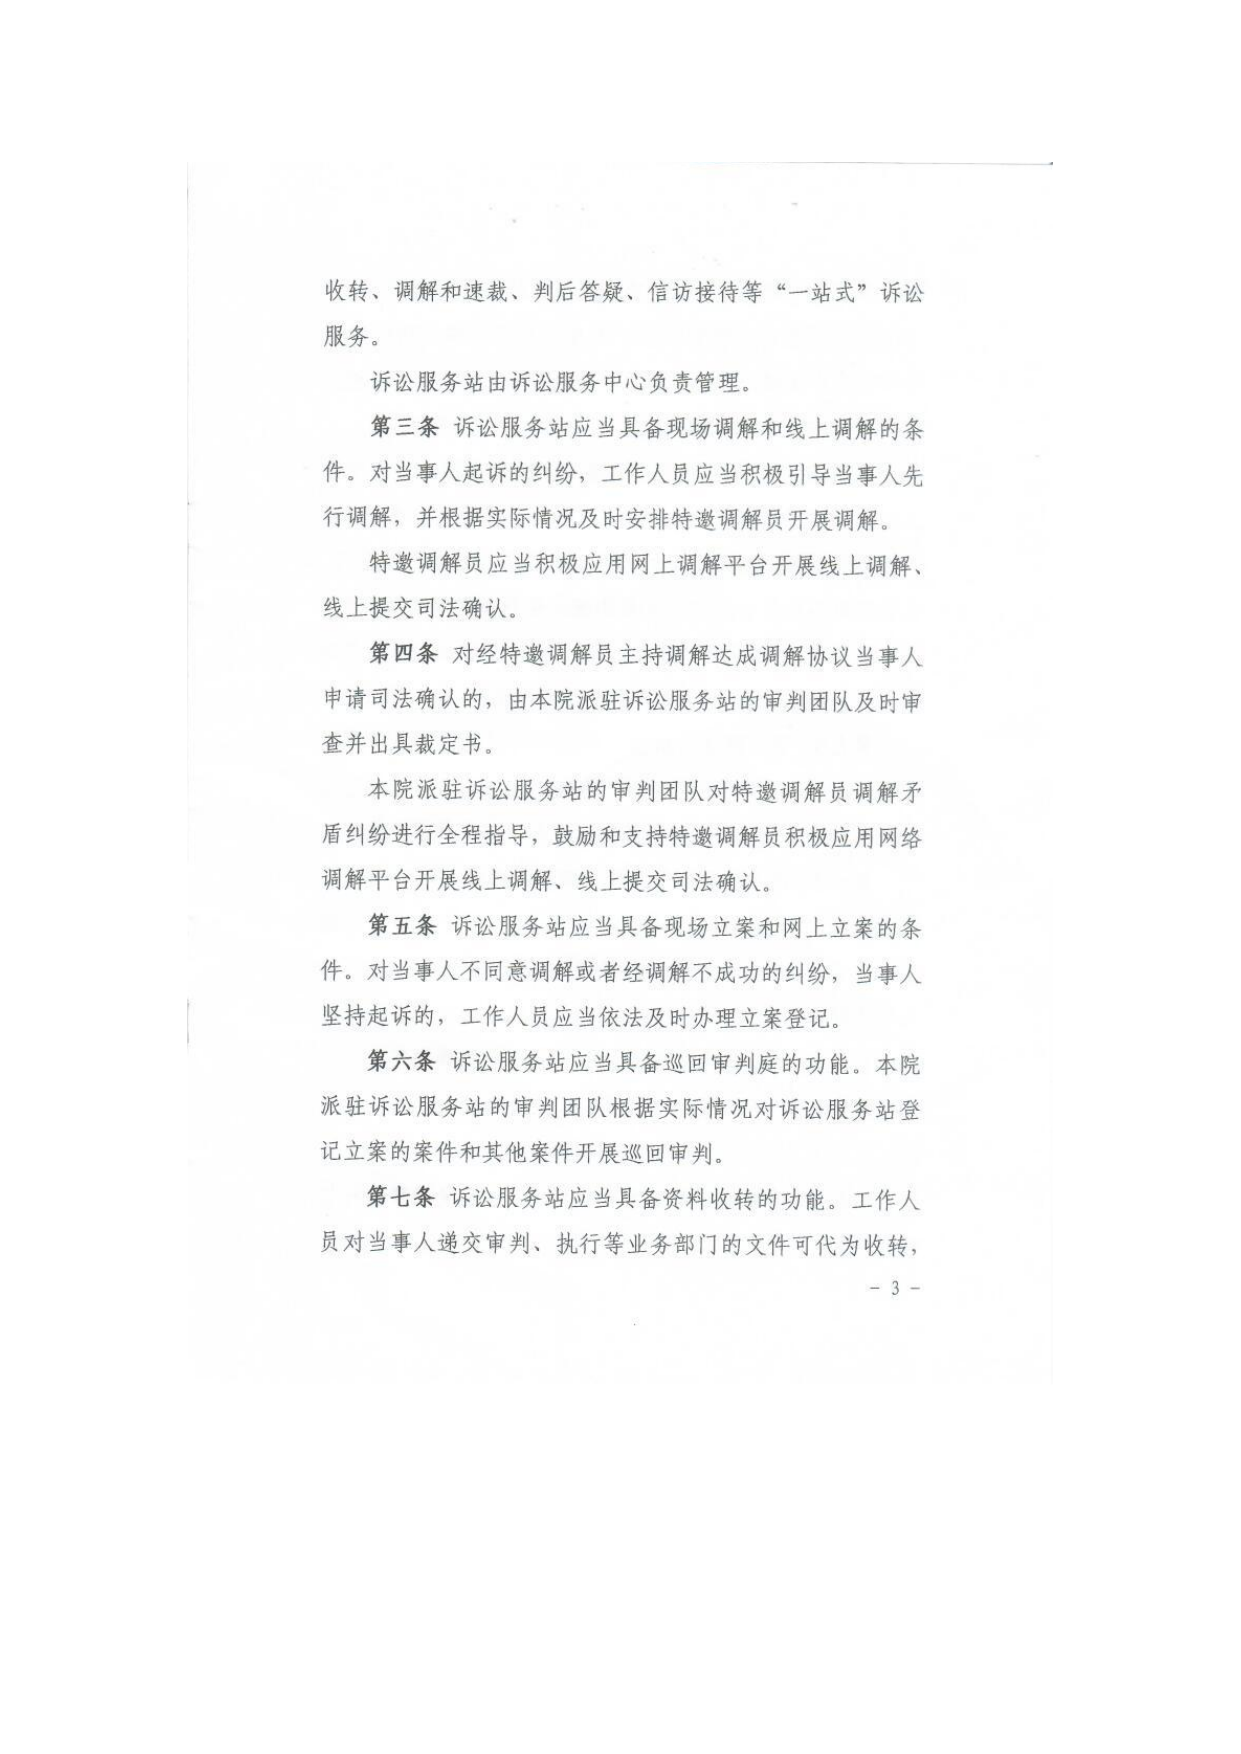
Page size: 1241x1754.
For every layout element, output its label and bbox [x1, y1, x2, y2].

picture [187, 162, 1053, 1385]
